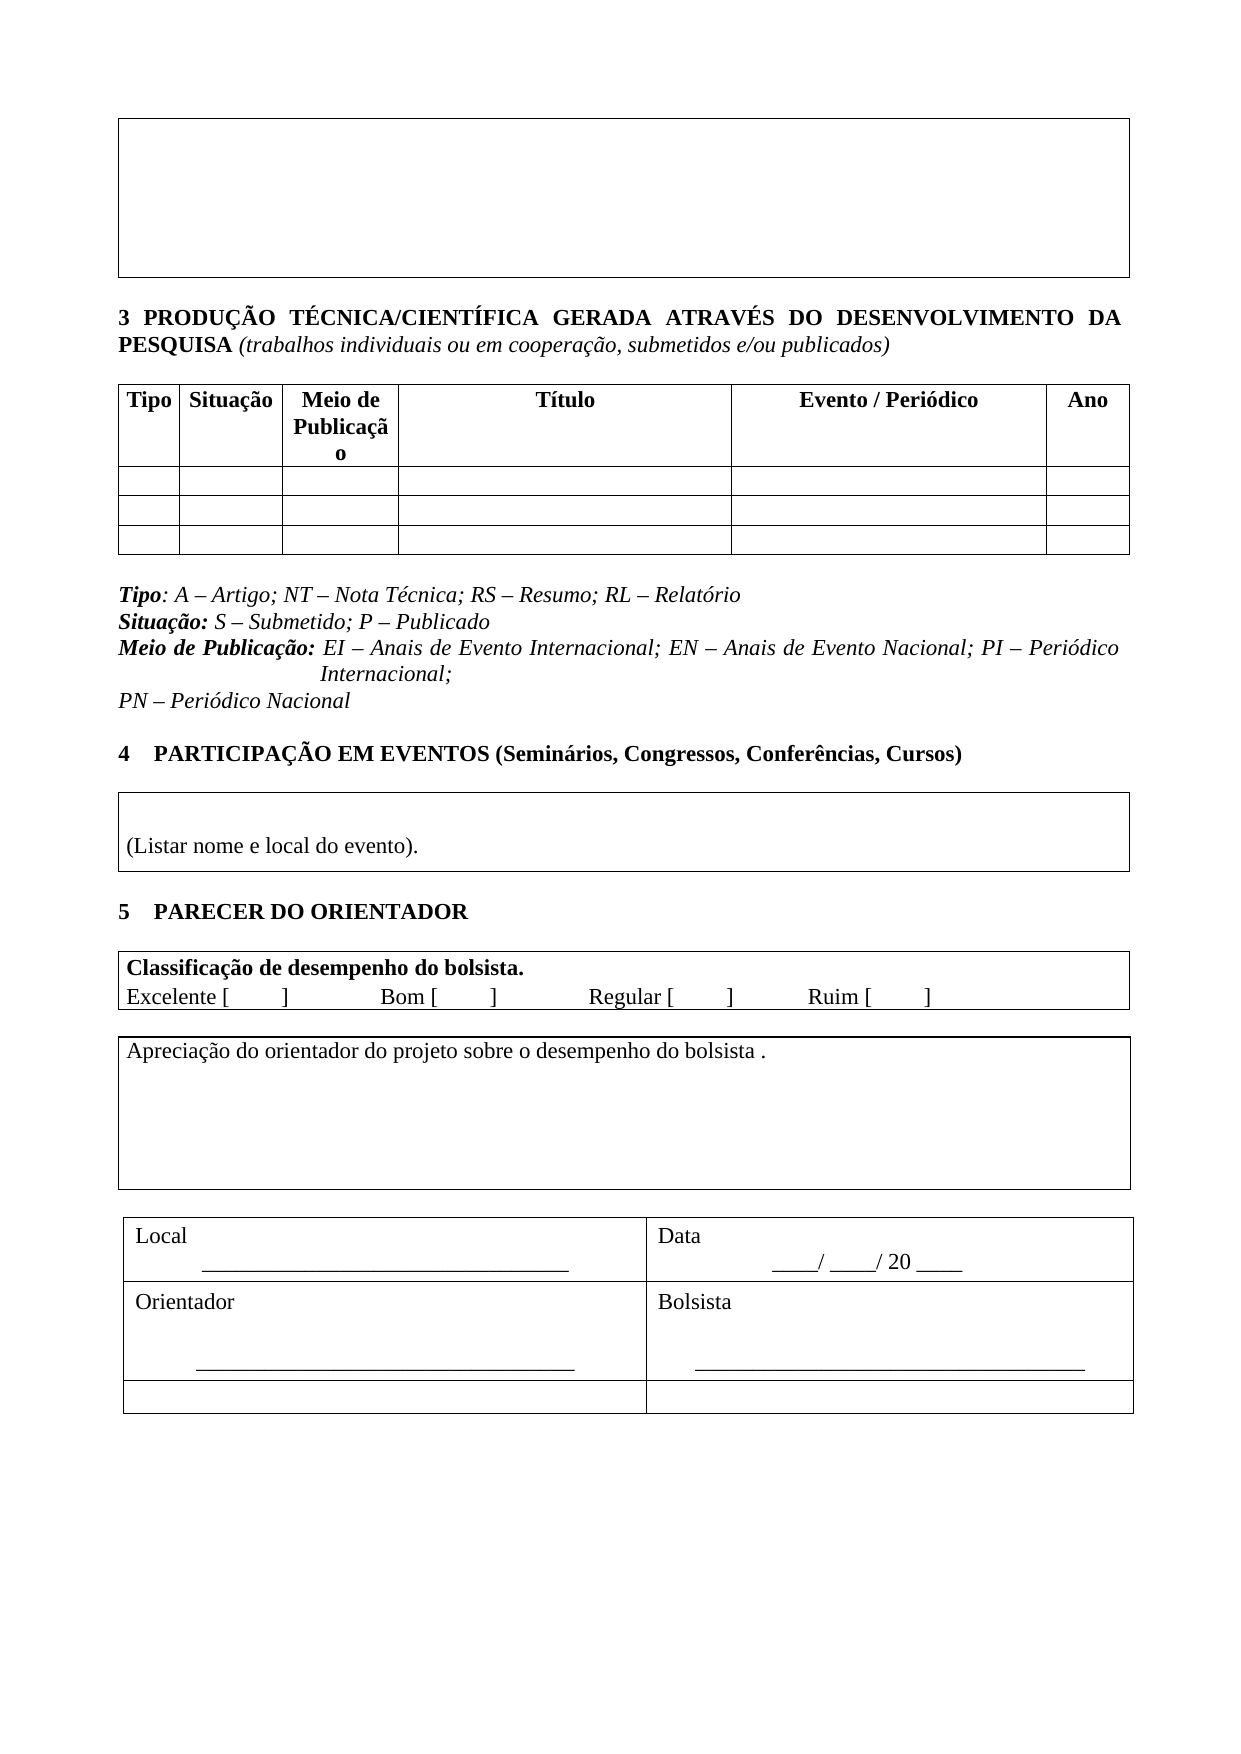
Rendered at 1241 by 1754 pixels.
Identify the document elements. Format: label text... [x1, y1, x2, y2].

table_header Data ____/ ____/ 20 ____ [647, 1218, 1133, 1281]
table_cell [1047, 496, 1129, 524]
table_header Título [399, 385, 731, 466]
table_cell [124, 1381, 646, 1413]
table_cell [119, 467, 179, 495]
table_header Tipo [119, 385, 179, 466]
table_cell [119, 526, 179, 554]
text PN – Periódico Nacional [118, 687, 1122, 713]
table_header Meio de Publicação [283, 385, 398, 466]
table_cell [283, 496, 398, 524]
table_cell Bolsista __________________________________ [647, 1282, 1133, 1380]
text Meio de Publicação: EI – Anais de Evento Internacional; EN – Anais de Evento Nacional; PI – Periódico Internacional; [118, 634, 1122, 687]
table_cell [1047, 467, 1129, 495]
table_cell [399, 496, 731, 524]
text 3 Produção TÉCNICA/CIENTÍFICA gerada através do desenvolvimento da pesquisa (trabalhos individuais ou em cooperação, submetidos e/ou publicados) [118, 304, 1122, 357]
table_cell Orientador _________________________________ [124, 1282, 646, 1380]
table_header Apreciação do orientador do projeto sobre o desempenho do bolsista . [119, 1038, 1130, 1189]
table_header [119, 119, 1129, 277]
table_cell [283, 526, 398, 554]
table_header Local ________________________________ [124, 1218, 646, 1281]
table_header (Listar nome e local do evento). [119, 793, 1129, 871]
table_cell [732, 526, 1046, 554]
table_cell [119, 496, 179, 524]
list PARTICIPAÇÃO EM EVENTOS (Seminários, Congressos, Conferências, Cursos) [118, 739, 1122, 766]
table_cell [732, 467, 1046, 495]
text Situação: S – Submetido; P – Publicado [118, 608, 1122, 634]
table_cell [180, 467, 282, 495]
table_header Situação [180, 385, 282, 466]
table_cell [180, 526, 282, 554]
table_cell [399, 526, 731, 554]
table_header Classificação de desempenho do bolsista. Excelente [ ] Bom [ ] Regular [ ] Ruim [ ] [119, 952, 1129, 1009]
table_cell [180, 496, 282, 524]
text Tipo: A – Artigo; NT – Nota Técnica; RS – Resumo; RL – Relatório [118, 581, 1122, 608]
list PARECER DO ORIENTADOR [118, 898, 1122, 925]
table_cell [647, 1381, 1133, 1413]
table_header Evento / Periódico [732, 385, 1046, 466]
table_cell [1047, 526, 1129, 554]
table_header Ano [1047, 385, 1129, 466]
table_cell [283, 467, 398, 495]
table_cell [399, 467, 731, 495]
table_cell [732, 496, 1046, 524]
